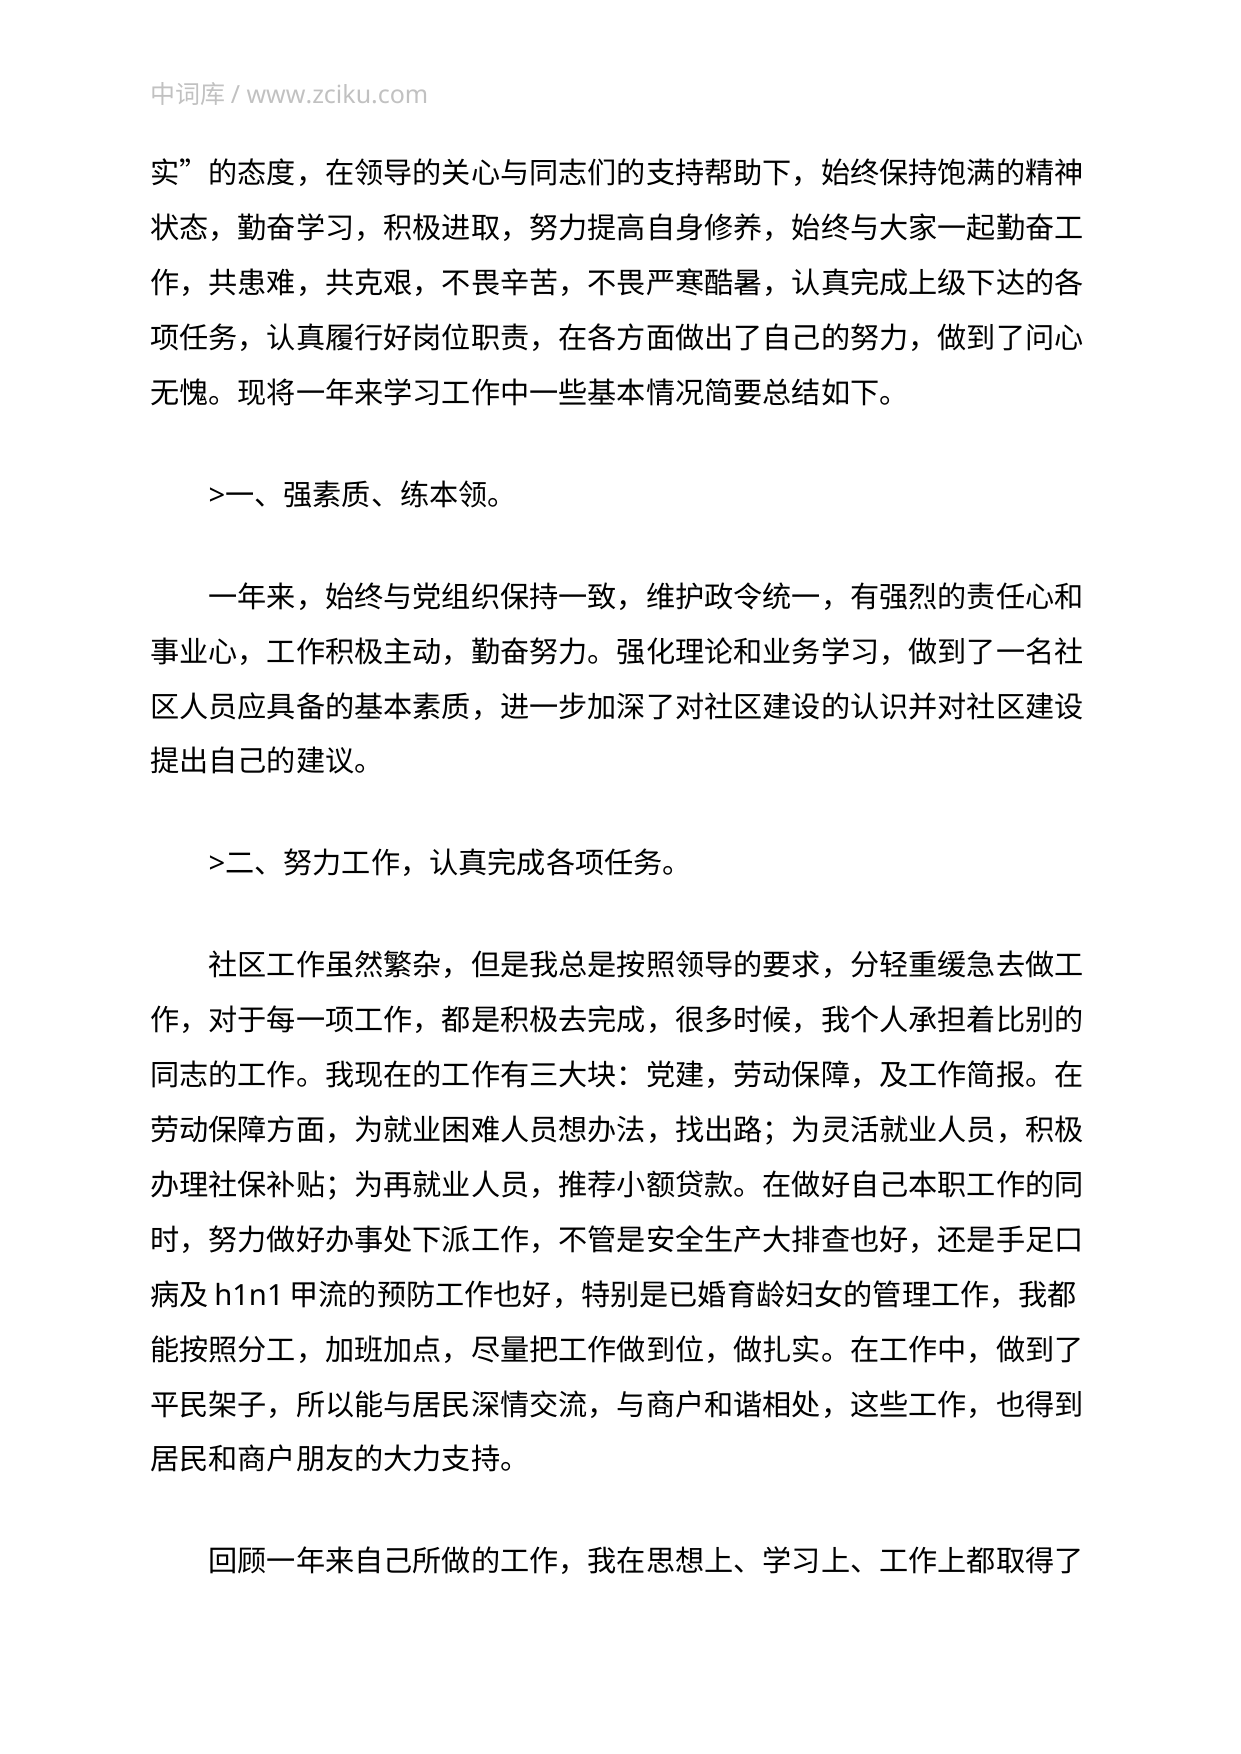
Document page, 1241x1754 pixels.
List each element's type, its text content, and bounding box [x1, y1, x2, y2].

text >一、强素质、练本领。 [150, 471, 1090, 514]
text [150, 150, 1090, 412]
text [150, 1538, 1090, 1580]
text 一年来，始终与党组织保持一致，维护政令统一，有强烈的责任心和事业心，工作积极主动，勤奋努力。强化理论和业务学习，做到了一名社区人员应具备的基本素质，进一步加深了对社区建设的认识并对社区建设提出自己的建议。 [150, 573, 1090, 780]
text >二、努力工作，认真完成各项任务。 [150, 840, 1090, 882]
text 社区工作虽然繁杂，但是我总是按照领导的要求，分轻重缓急去做工作，对于每一项工作，都是积极去完成，很多时候，我个人承担着比别的同志的工作。我现在的工作有三大块：党建，劳动保障，及工作简报。在劳动保障方面，为就业困难人员想办法，找出路；为灵活就业人员，积极办理社保补贴；为再就业人员，推荐小额贷款。在做好自己本职工作的同时，努力做好办事处下派工作，不管是安全生产大排查也好，还是手足口病及h1n1甲流的预防工作也好，特别是已婚育龄妇女的管理工作，我都能按照分工，加班加点，尽量把工作做到位，做扎实。在工作中，做到了平民架子，所以能与居民深情交流，与商户和谐相处，这些工作，也得到居民和商户朋友的大力支持。 [150, 942, 1090, 1478]
